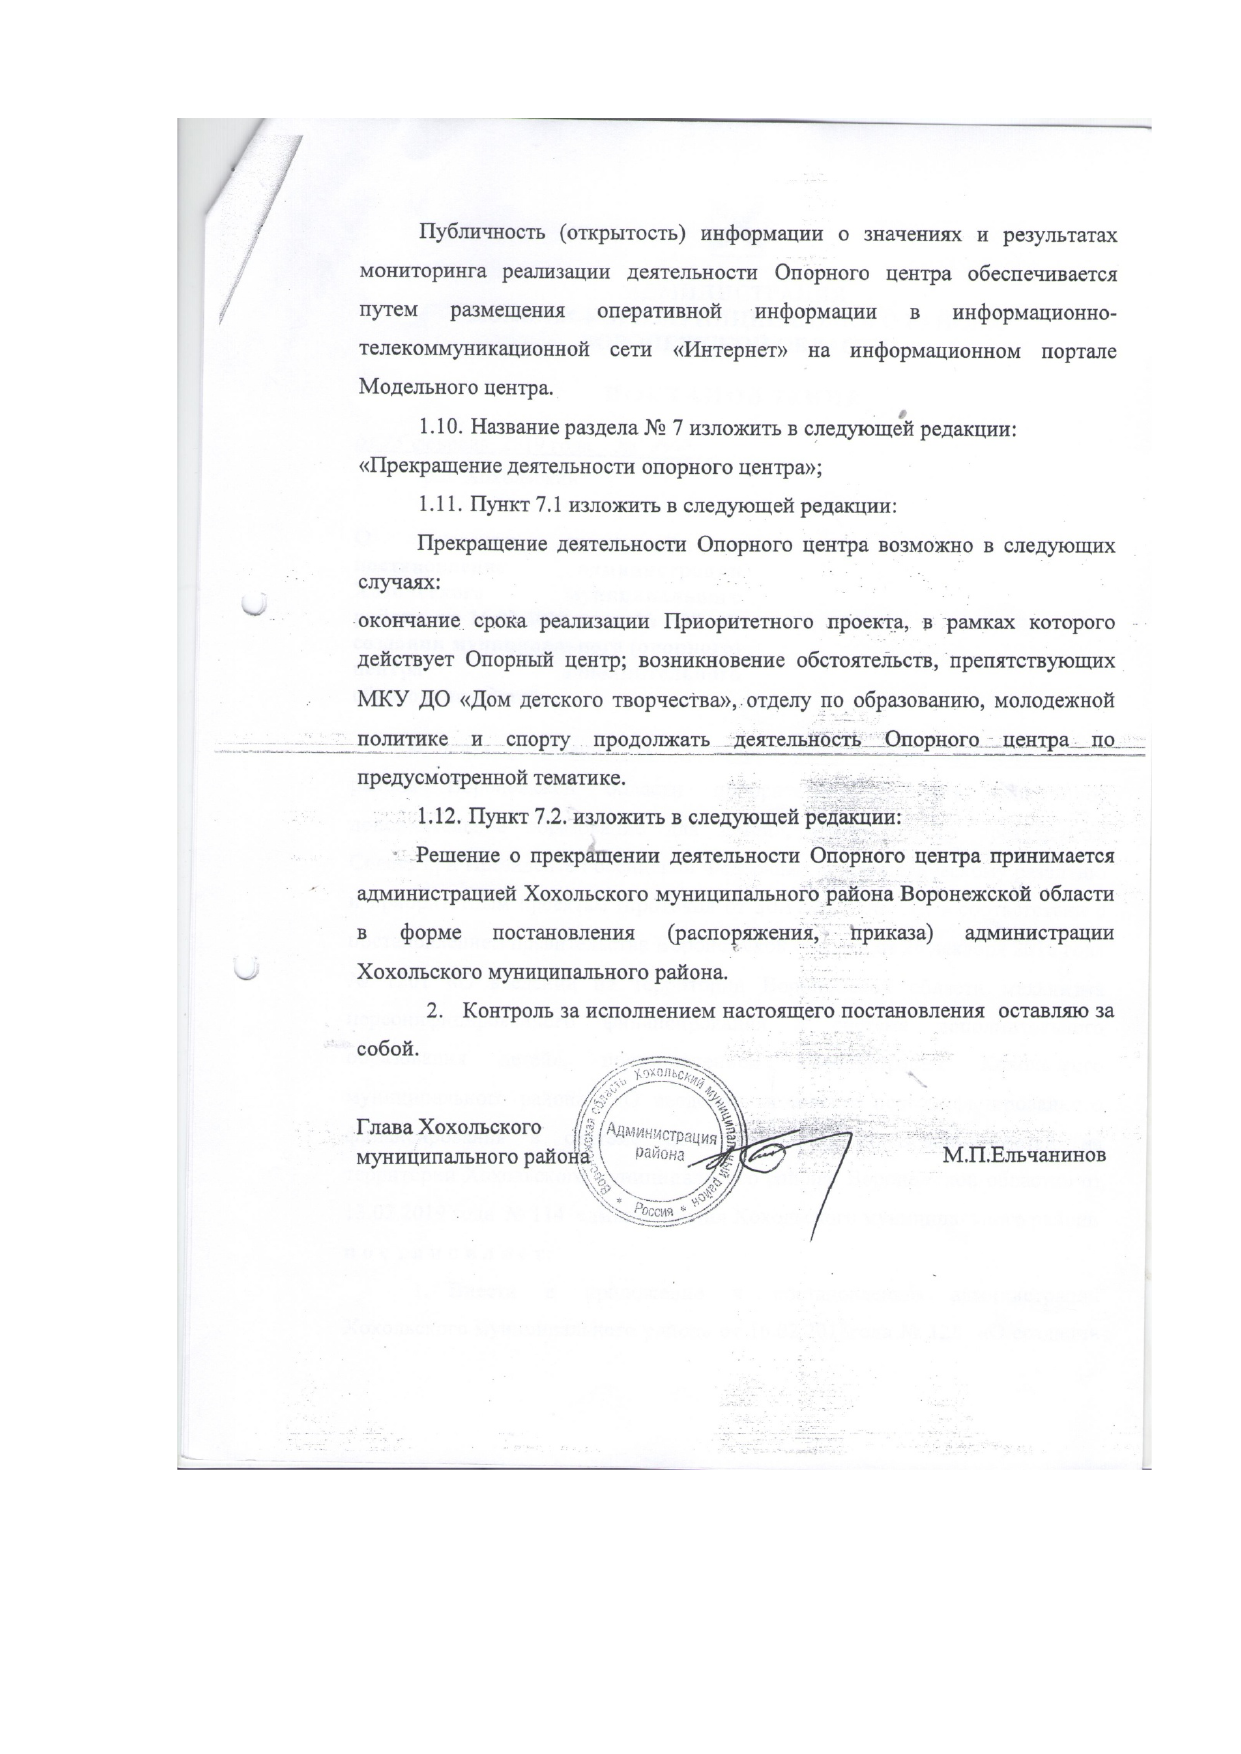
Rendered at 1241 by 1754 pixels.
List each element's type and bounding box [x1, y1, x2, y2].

picture [177, 118, 1152, 1470]
